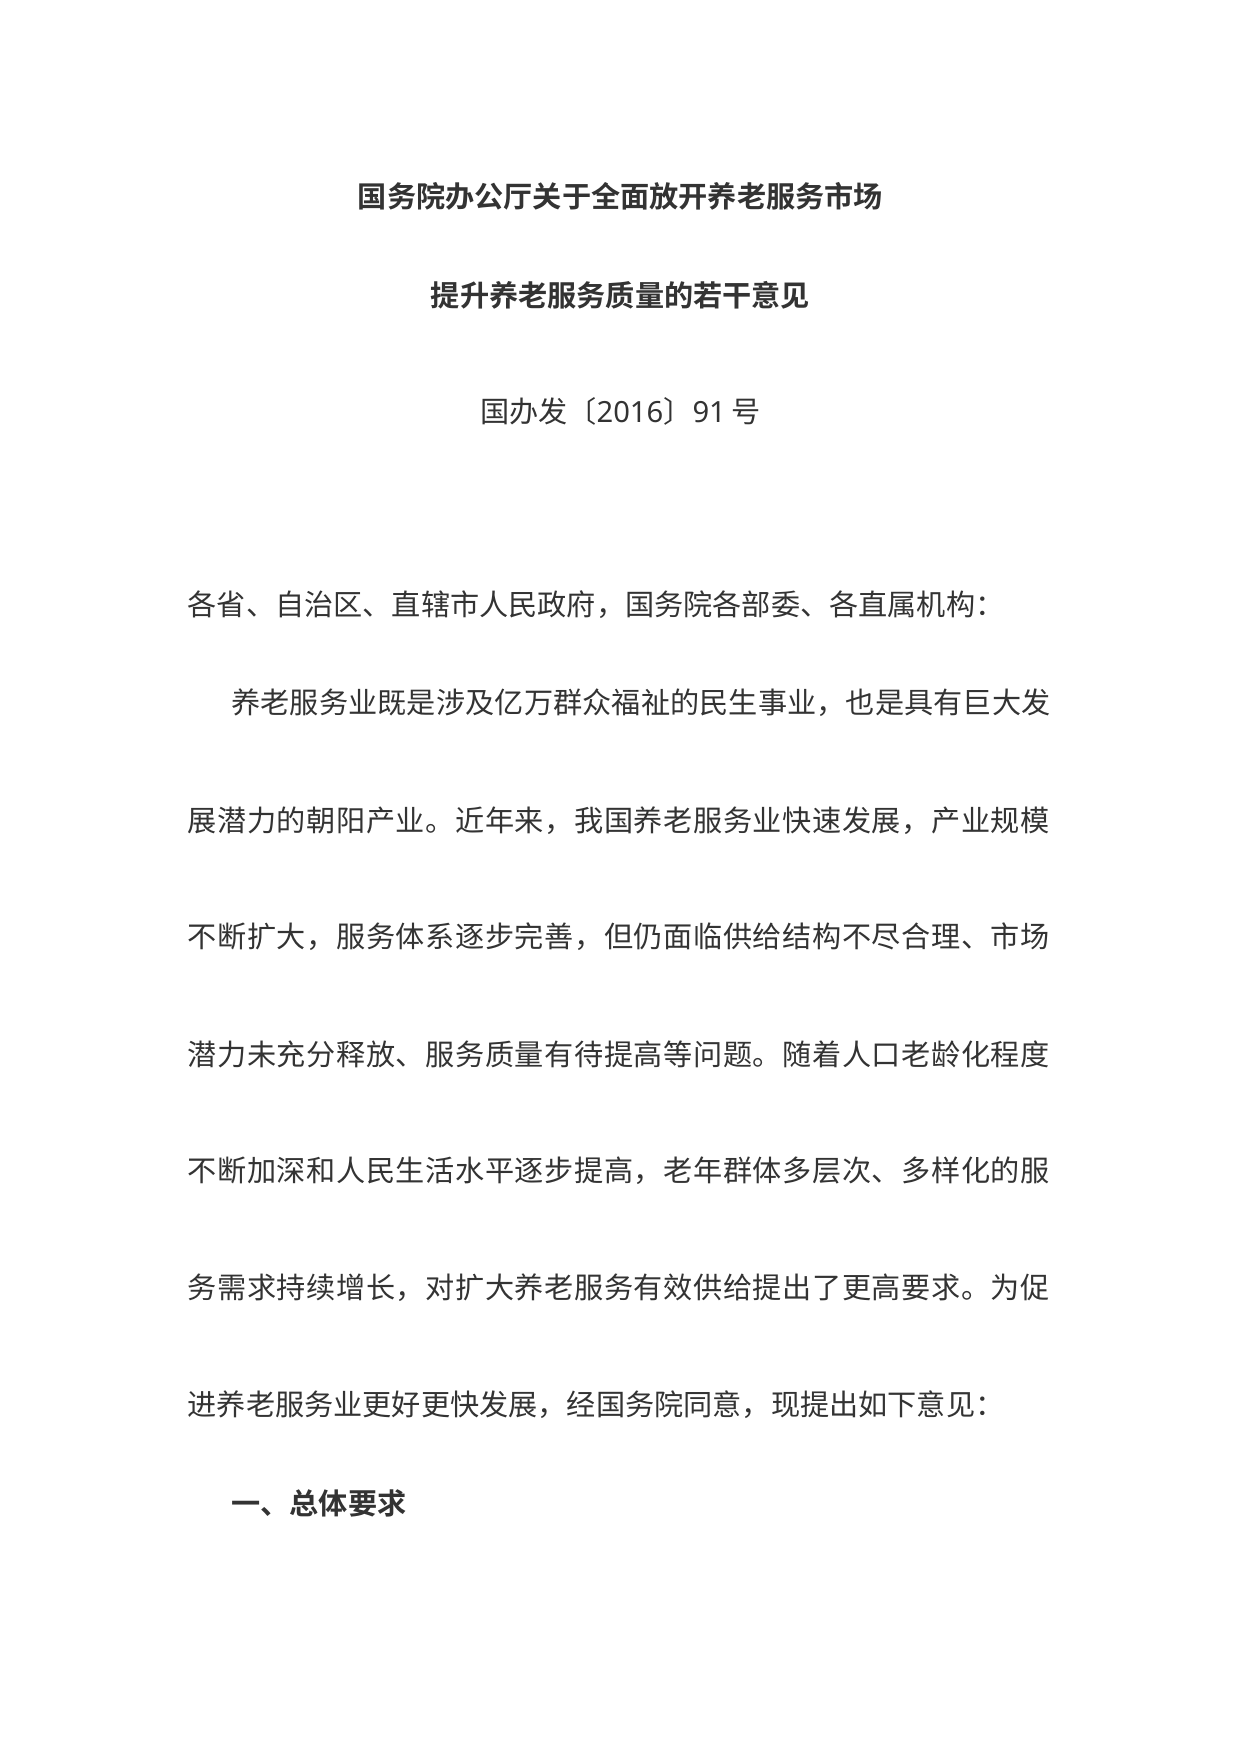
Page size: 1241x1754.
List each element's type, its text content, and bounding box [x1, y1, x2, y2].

text 养老服务业既是涉及亿万群众福祉的民生事业，也是具有巨大发展潜力的朝阳产业。近年来，我国养老服务业快速发展，产业规模不断扩大，服务体系逐步完善，但仍面临供给结构不尽合理、市场潜力未充分释放、服务质量有待提高等问题。随着人口老龄化程度不断加深和人民生活水平逐步提高，老年群体多层次、多样化的服务需求持续增长，对扩大养老服务有效供给提出了更高要求。为促进养老服务业更好更快发展，经国务院同意，现提出如下意见： [187, 669, 1053, 1436]
text 各省、自治区、直辖市人民政府，国务院各部委、各直属机构： [187, 570, 1053, 635]
text 一、总体要求 [187, 1469, 1053, 1534]
text 提升养老服务质量的若干意见 国办发〔2016〕91号 [187, 261, 1053, 443]
text 国务院办公厅关于全面放开养老服务市场 [187, 162, 1053, 227]
